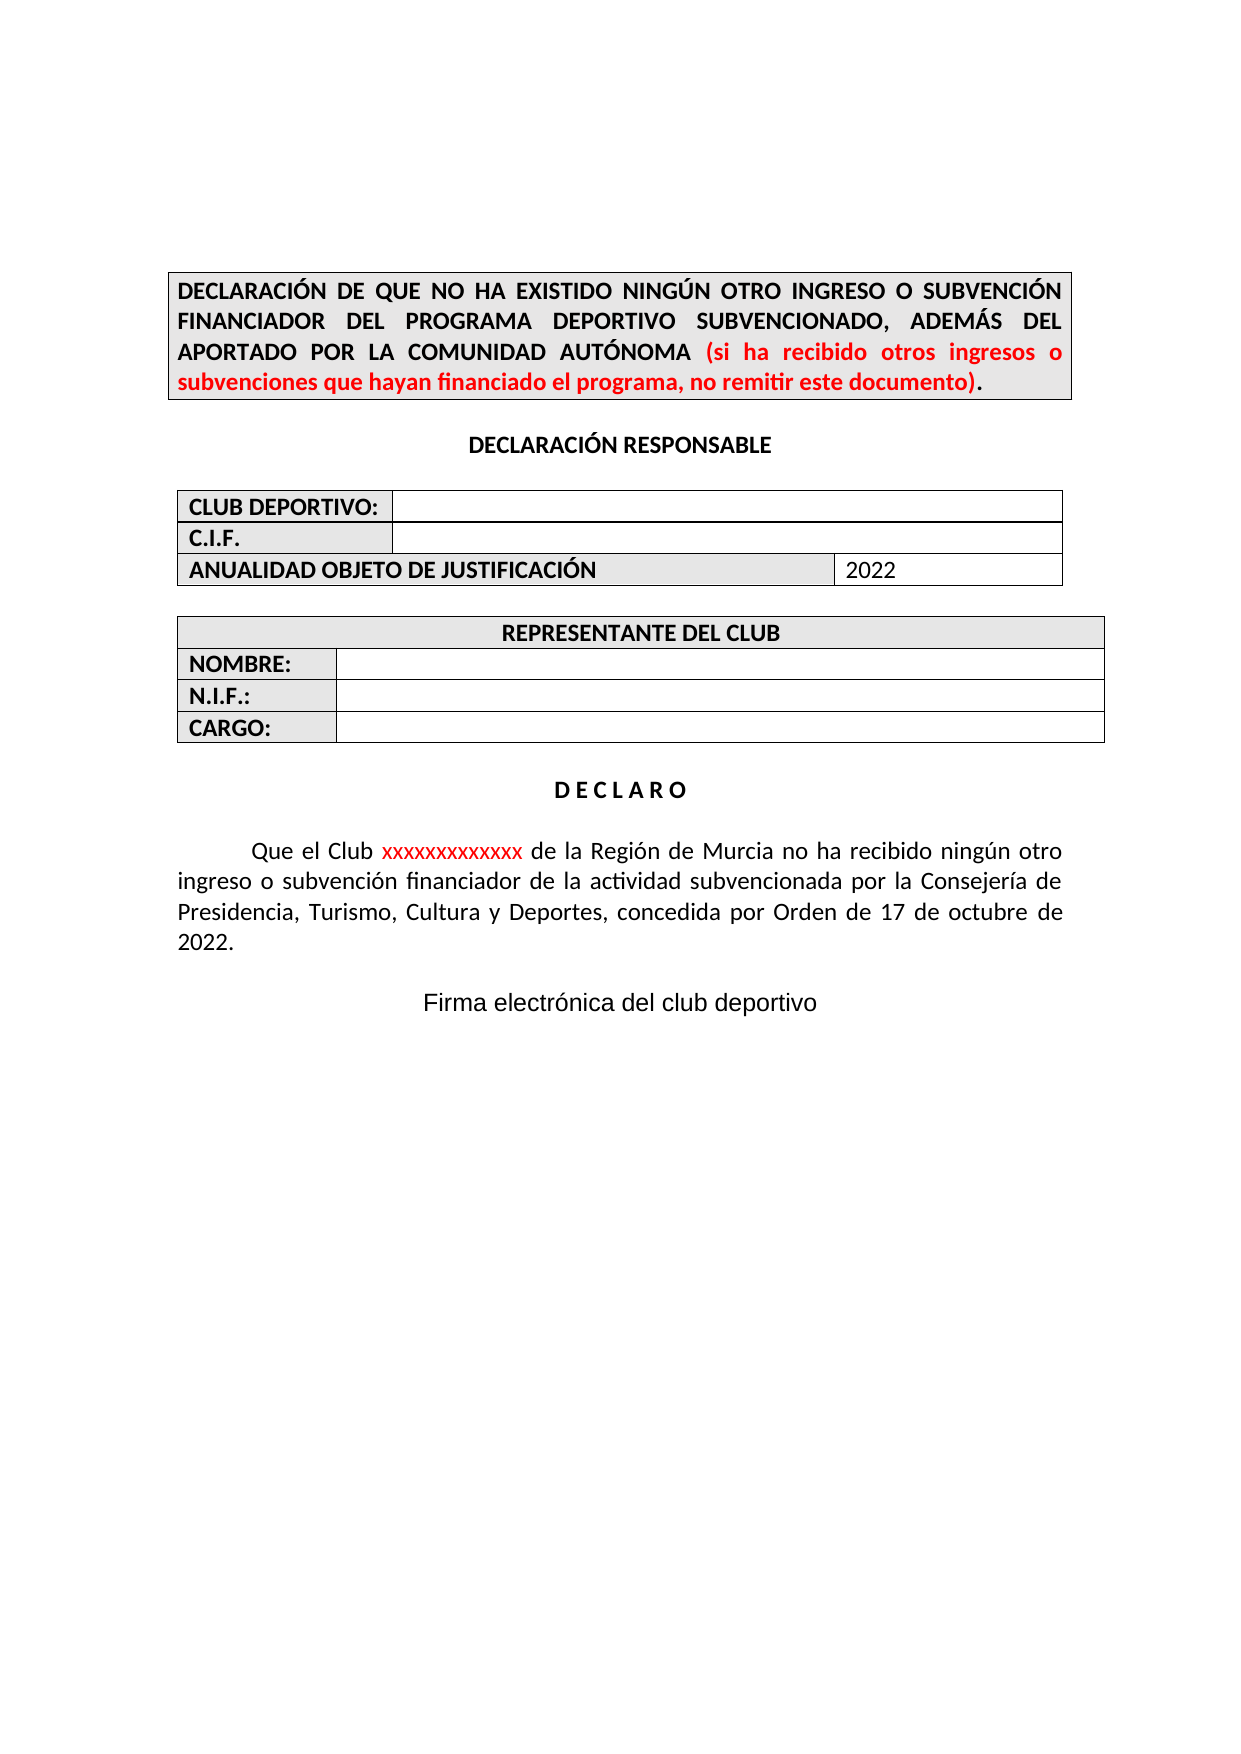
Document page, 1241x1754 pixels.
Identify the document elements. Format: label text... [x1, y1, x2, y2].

table_cell N.I.F.: [178, 680, 336, 711]
table_cell CARGO: [178, 712, 336, 742]
text D E C L A R O [177, 774, 1063, 804]
text DECLARACIÓN DE QUE NO HA EXISTIDO NINGÚN OTRO INGRESO O SUBVENCIÓN FINANCIADOR DEL PROGRAMA DEPORTIVO SUBVENCIONADO, ADEMÁS DEL APORTADO POR LA COMUNIDAD AUTÓNOMA (si ha recibido otros ingresos o subvenciones que hayan financiado el programa, no remitir este documento). [169, 273, 1071, 399]
table_cell ANUALIDAD OBJETO DE JUSTIFICACIÓN [178, 554, 834, 584]
table_header REPRESENTANTE DEL CLUB [178, 617, 1104, 648]
table_cell [337, 649, 1104, 679]
text Que el Club xxxxxxxxxxxxx de la Región de Murcia no ha recibido ningún otro ingreso o subvención financiador de la actividad subvencionada por la Consejería de Presidencia, Turismo, Cultura y Deportes, concedida por Orden de 17 de octubre de 2022. [177, 835, 1063, 957]
table_cell [337, 680, 1104, 711]
table_header [393, 491, 1062, 521]
text DECLARACIÓN RESPONSABLE [177, 429, 1063, 459]
table_cell 2022 [835, 554, 1062, 584]
text Firma electrónica del club deportivo [177, 987, 1063, 1016]
table_cell [337, 712, 1104, 742]
table_cell C.I.F. [178, 523, 392, 553]
table_cell [393, 523, 1062, 553]
table_cell NOMBRE: [178, 649, 336, 679]
table_header CLUB DEPORTIVO: [178, 491, 392, 521]
